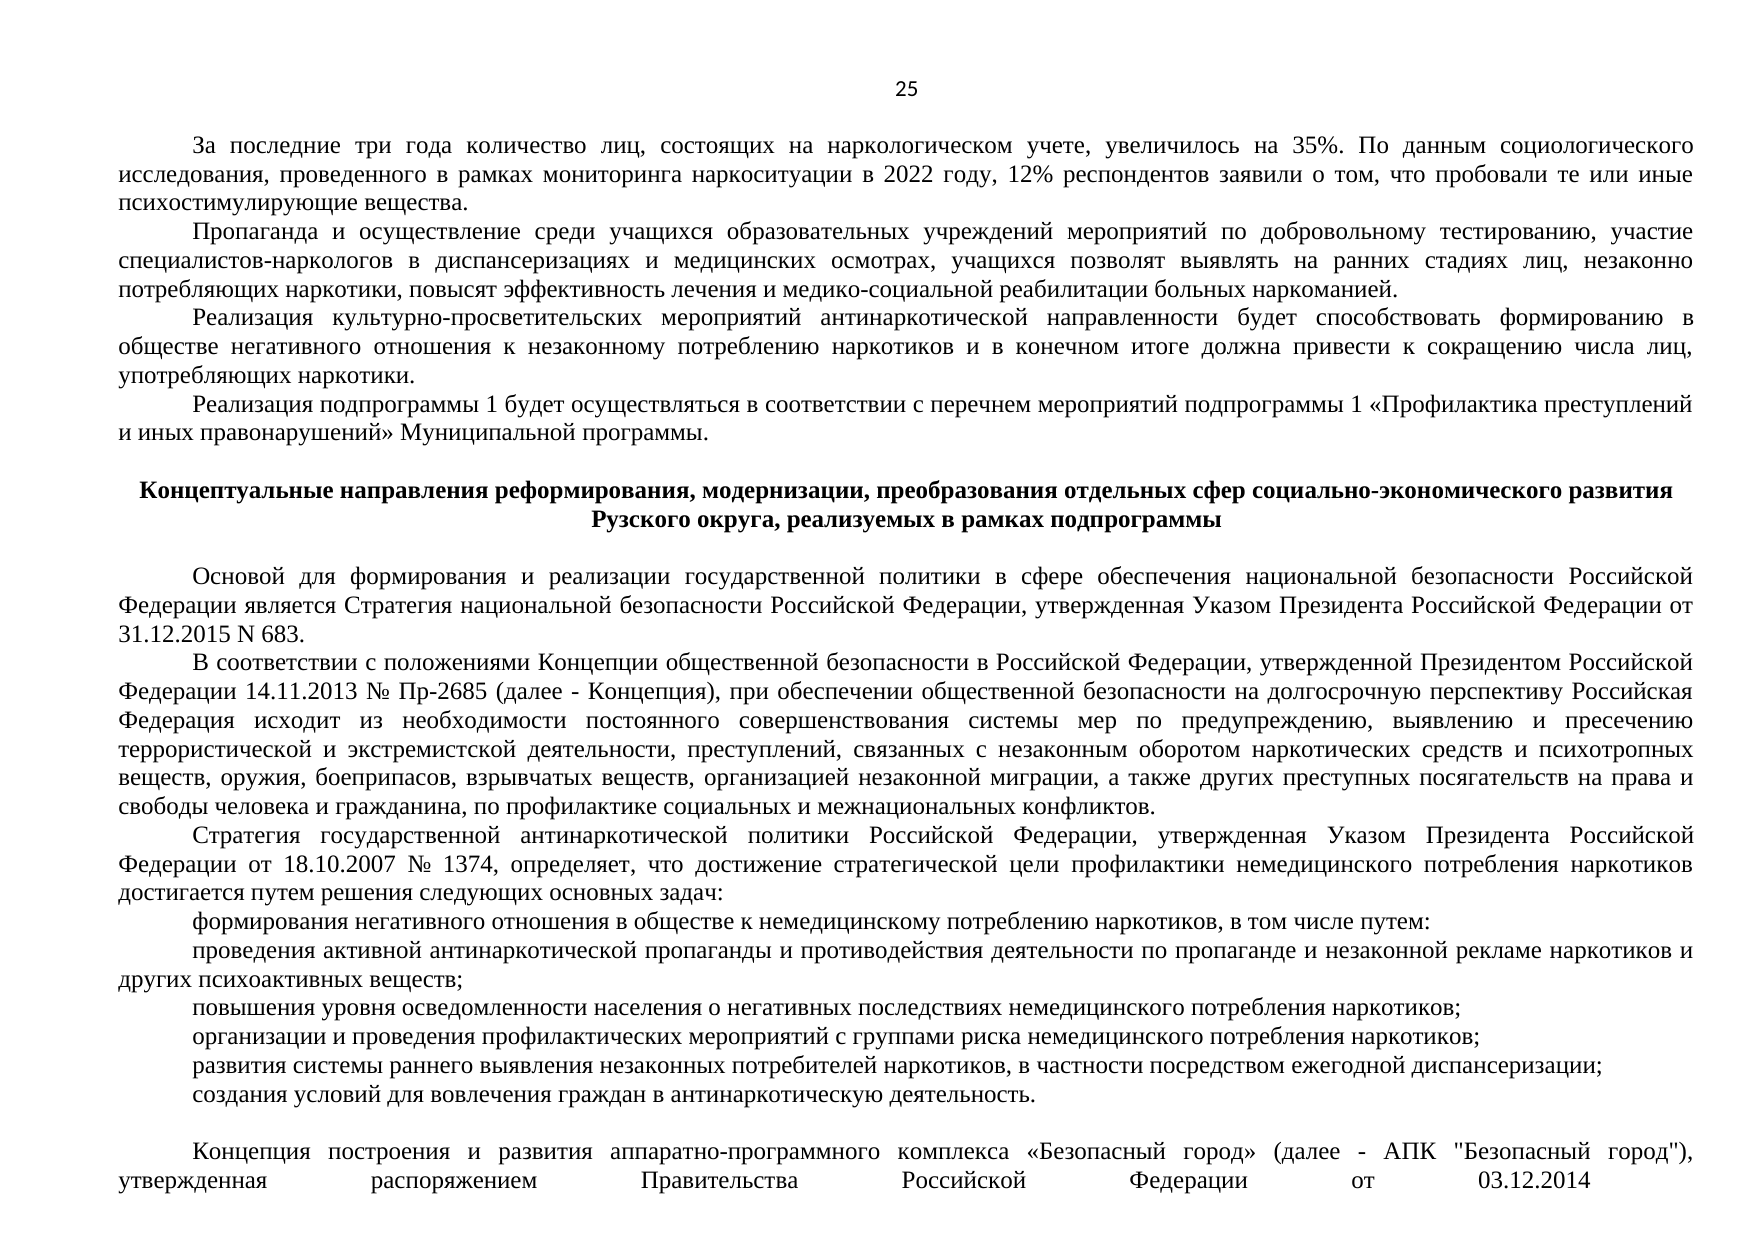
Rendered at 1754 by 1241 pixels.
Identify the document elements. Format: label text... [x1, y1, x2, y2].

text Основой для формирования и реализации государственной политики в сфере обеспечения национальной безопасности Российской Федерации является Стратегия национальной безопасности Российской Федерации, утвержденная Указом Президента Российской Федерации от 31.12.2015 N 683. [118, 561, 1695, 647]
text Реализация подпрограммы 1 будет осуществляться в соответствии с перечнем мероприятий подпрограммы 1 «Профилактика преступлений и иных правонарушений» Муниципальной программы. [118, 389, 1695, 446]
text повышения уровня осведомленности населения о негативных последствиях немедицинского потребления наркотиков; [118, 992, 1695, 1021]
text формирования негативного отношения в обществе к немедицинскому потреблению наркотиков, в том числе путем: [118, 906, 1695, 935]
text За последние три года количество лиц, состоящих на наркологическом учете, увеличилось на 35%. По данным социологического исследования, проведенного в рамках мониторинга наркоситуации в 2022 году, 12% респондентов заявили о том, что пробовали те или иные психостимулирующие вещества. [118, 130, 1695, 216]
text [118, 1136, 1695, 1194]
text Стратегия государственной антинаркотической политики Российской Федерации, утвержденная Указом Президента Российской Федерации от 18.10.2007 № 1374, определяет, что достижение стратегической цели профилактики немедицинского потребления наркотиков достигается путем решения следующих основных задач: [118, 820, 1695, 906]
text Реализация культурно-просветительских мероприятий антинаркотической направленности будет способствовать формированию в обществе негативного отношения к незаконному потреблению наркотиков и в конечном итоге должна привести к сокращению числа лиц, употребляющих наркотики. [118, 302, 1695, 389]
text развития системы раннего выявления незаконных потребителей наркотиков, в частности посредством ежегодной диспансеризации; [118, 1050, 1695, 1079]
text Концептуальные направления реформирования, модернизации, преобразования отдельных сфер социально-экономического развития Рузского округа, реализуемых в рамках подпрограммы [118, 475, 1695, 532]
text создания условий для вовлечения граждан в антинаркотическую деятельность. [118, 1079, 1695, 1107]
text организации и проведения профилактических мероприятий с группами риска немедицинского потребления наркотиков; [118, 1021, 1695, 1050]
text В соответствии с положениями Концепции общественной безопасности в Российской Федерации, утвержденной Президентом Российской Федерации 14.11.2013 № Пр-2685 (далее - Концепция), при обеспечении общественной безопасности на долгосрочную перспективу Российская Федерация исходит из необходимости постоянного совершенствования системы мер по предупреждению, выявлению и пресечению террористической и экстремистской деятельности, преступлений, связанных с незаконным оборотом наркотических средств и психотропных веществ, оружия, боеприпасов, взрывчатых веществ, организацией незаконной миграции, а также других преступных посягательств на права и свободы человека и гражданина, по профилактике социальных и межнациональных конфликтов. [118, 647, 1695, 820]
text Пропаганда и осуществление среди учащихся образовательных учреждений мероприятий по добровольному тестированию, участие специалистов-наркологов в диспансеризациях и медицинских осмотрах, учащихся позволят выявлять на ранних стадиях лиц, незаконно потребляющих наркотики, повысят эффективность лечения и медико-социальной реабилитации больных наркоманией. [118, 216, 1695, 302]
text проведения активной антинаркотической пропаганды и противодействия деятельности по пропаганде и незаконной рекламе наркотиков и других психоактивных веществ; [118, 935, 1695, 992]
